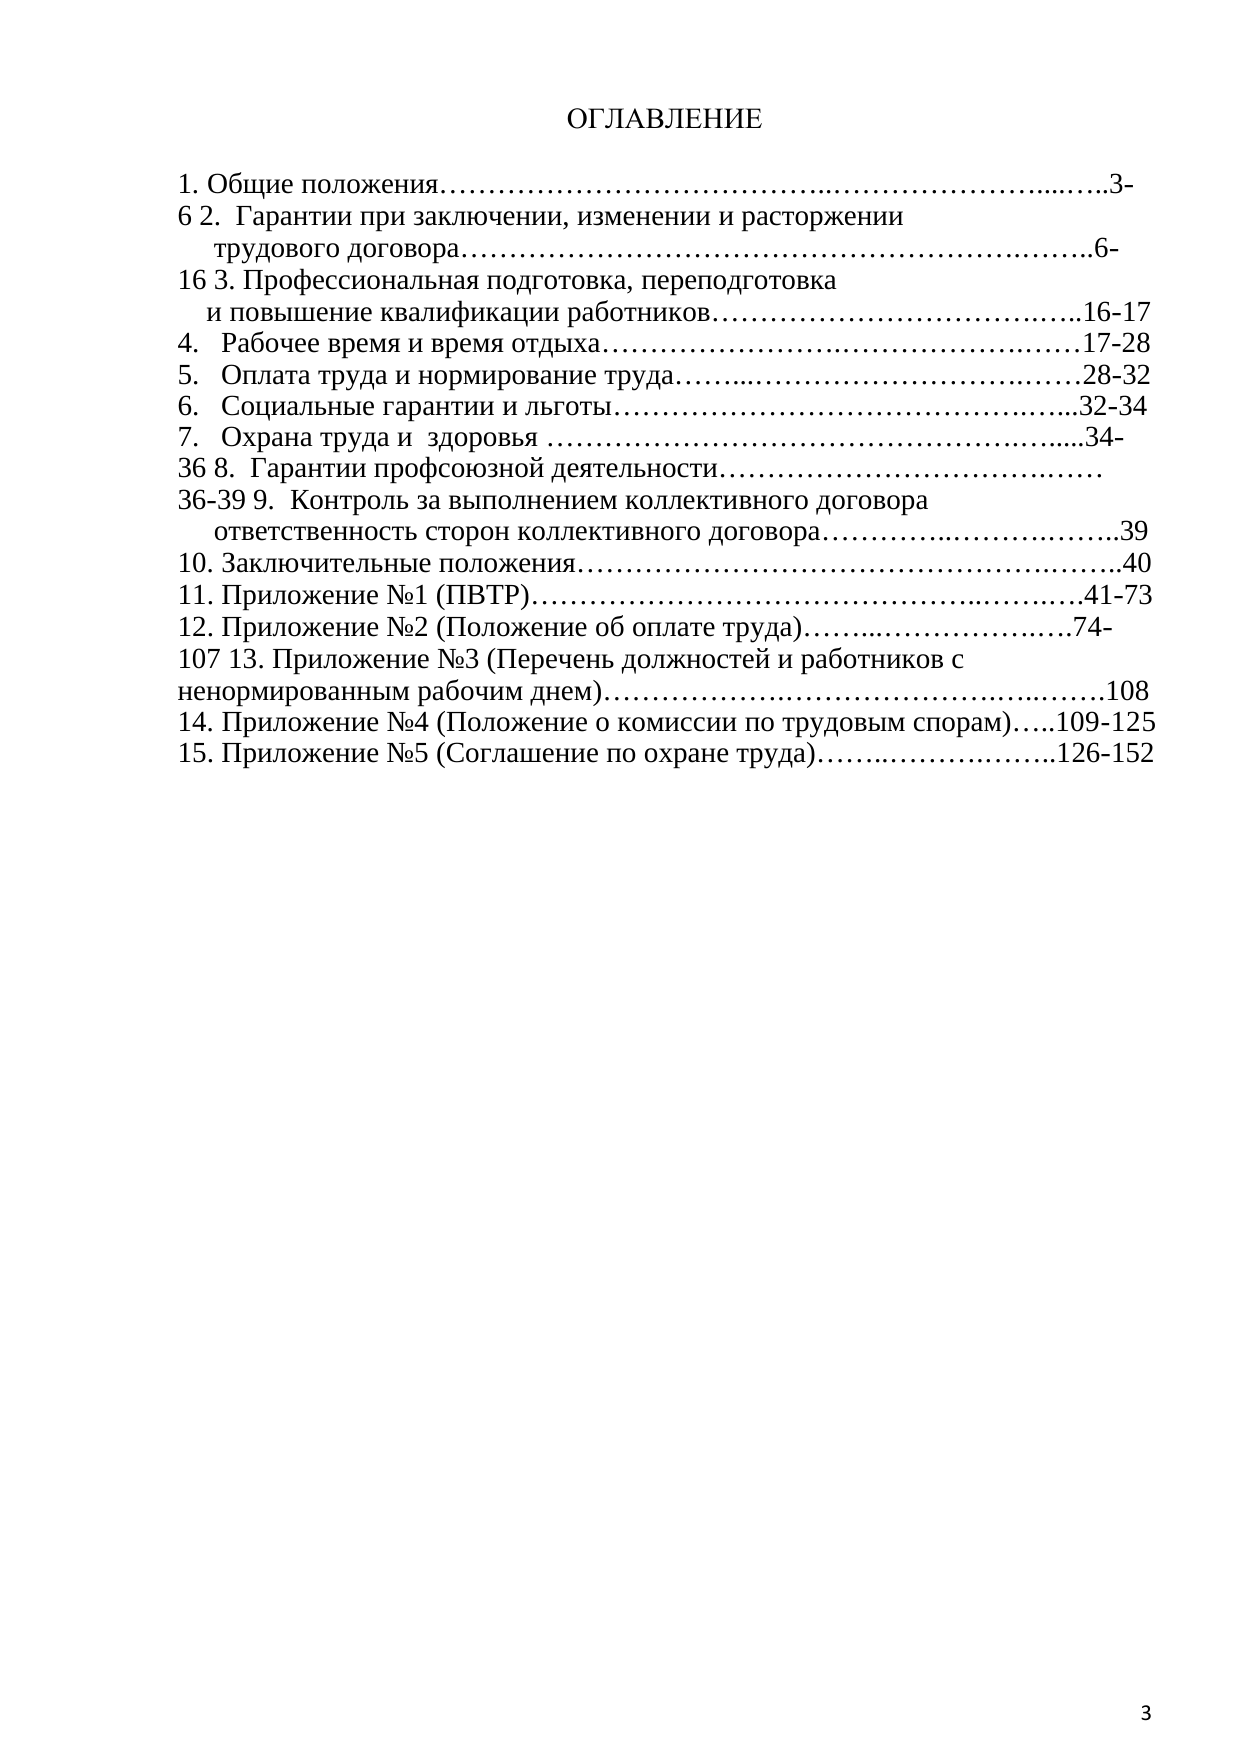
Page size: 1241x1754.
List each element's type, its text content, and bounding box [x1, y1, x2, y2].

text и повышение квалификации работников…………………………….…..16-17 4. Рабочее время и время отдыха…………………….……………….……17-28 5. Оплата труда и нормирование труда……...……………………….……28-32 6. Социальные гарантии и льготы…………………………………….…...32-34 7. Охрана труда и здоровья ………………………………………….….....34-36 8. Гарантии профсоюзной деятельности…………………………….…… 36-39 9. Контроль за выполнением коллективного договора [177, 297, 1153, 515]
text 1. Общие положения…………………………………..…………………....…..3-6 2. Гарантии при заключении, изменении и расторжении [177, 168, 1148, 231]
text 14. Приложение №4 (Положение о комиссии по трудовым спорам)…..109-125 15. Приложение №5 (Соглашение по охране труда)……..……….……..126-152 [177, 706, 1158, 769]
text ответственность сторон коллективного договора…………..……….……..39 10. Заключительные положения………………………………………….……..40 11. Приложение №1 (ПВТР)………………………………………..…….….41-73 12. Приложение №2 (Положение об оплате труда)……...…………….….74-107 13. Приложение №3 (Перечень должностей и работников с ненормированным рабочим днем)……………….………………….…..…….108 [177, 515, 1154, 706]
text ОГЛАВЛЕНИЕ [567, 101, 1154, 134]
text трудового договора………………………………………………….……..6-16 3. Профессиональная подготовка, переподготовка [177, 232, 1147, 296]
